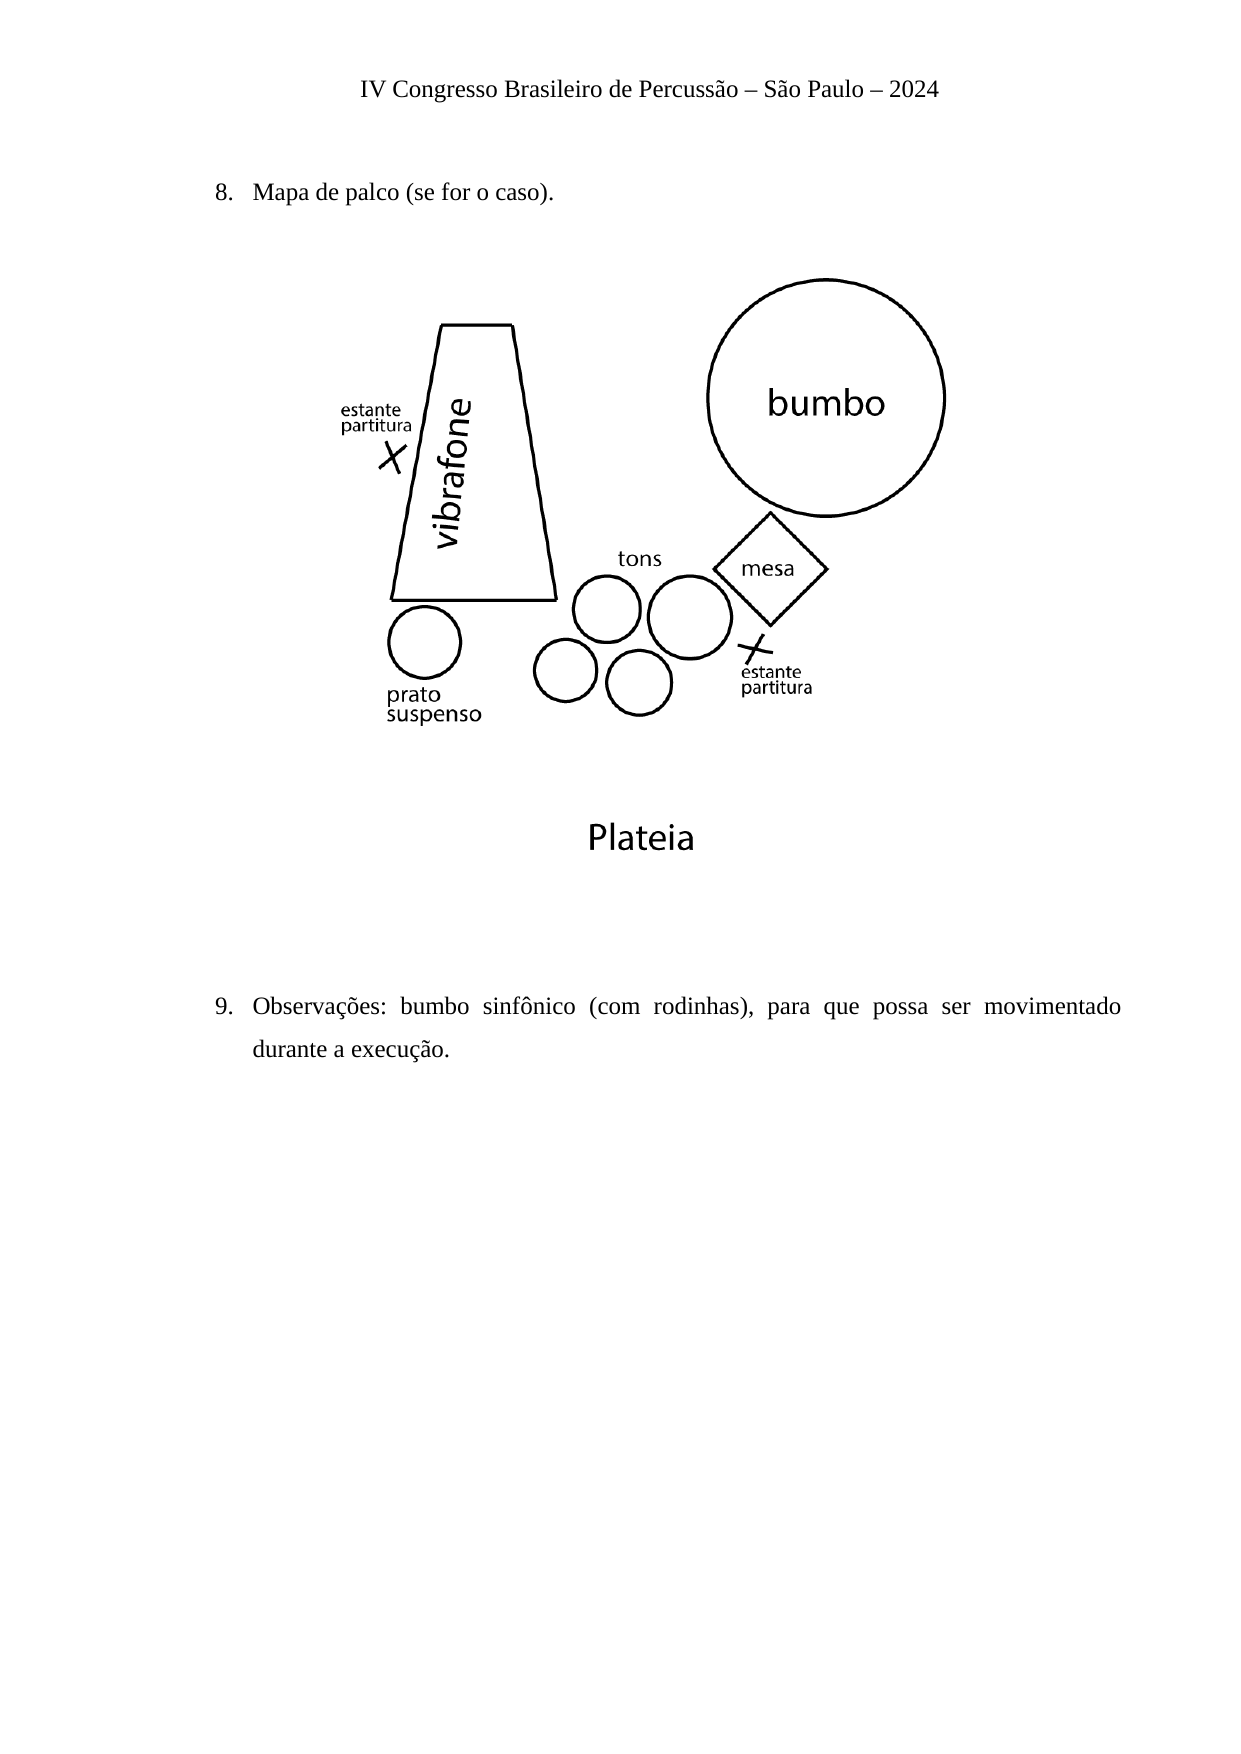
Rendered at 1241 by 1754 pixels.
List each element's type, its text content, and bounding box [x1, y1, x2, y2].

picture [311, 238, 974, 877]
list Observações: bumbo sinfônico (com rodinhas), para que possa ser movimentado durante a execução. [215, 991, 1122, 1063]
list Mapa de palco (se for o caso). [215, 177, 1122, 206]
